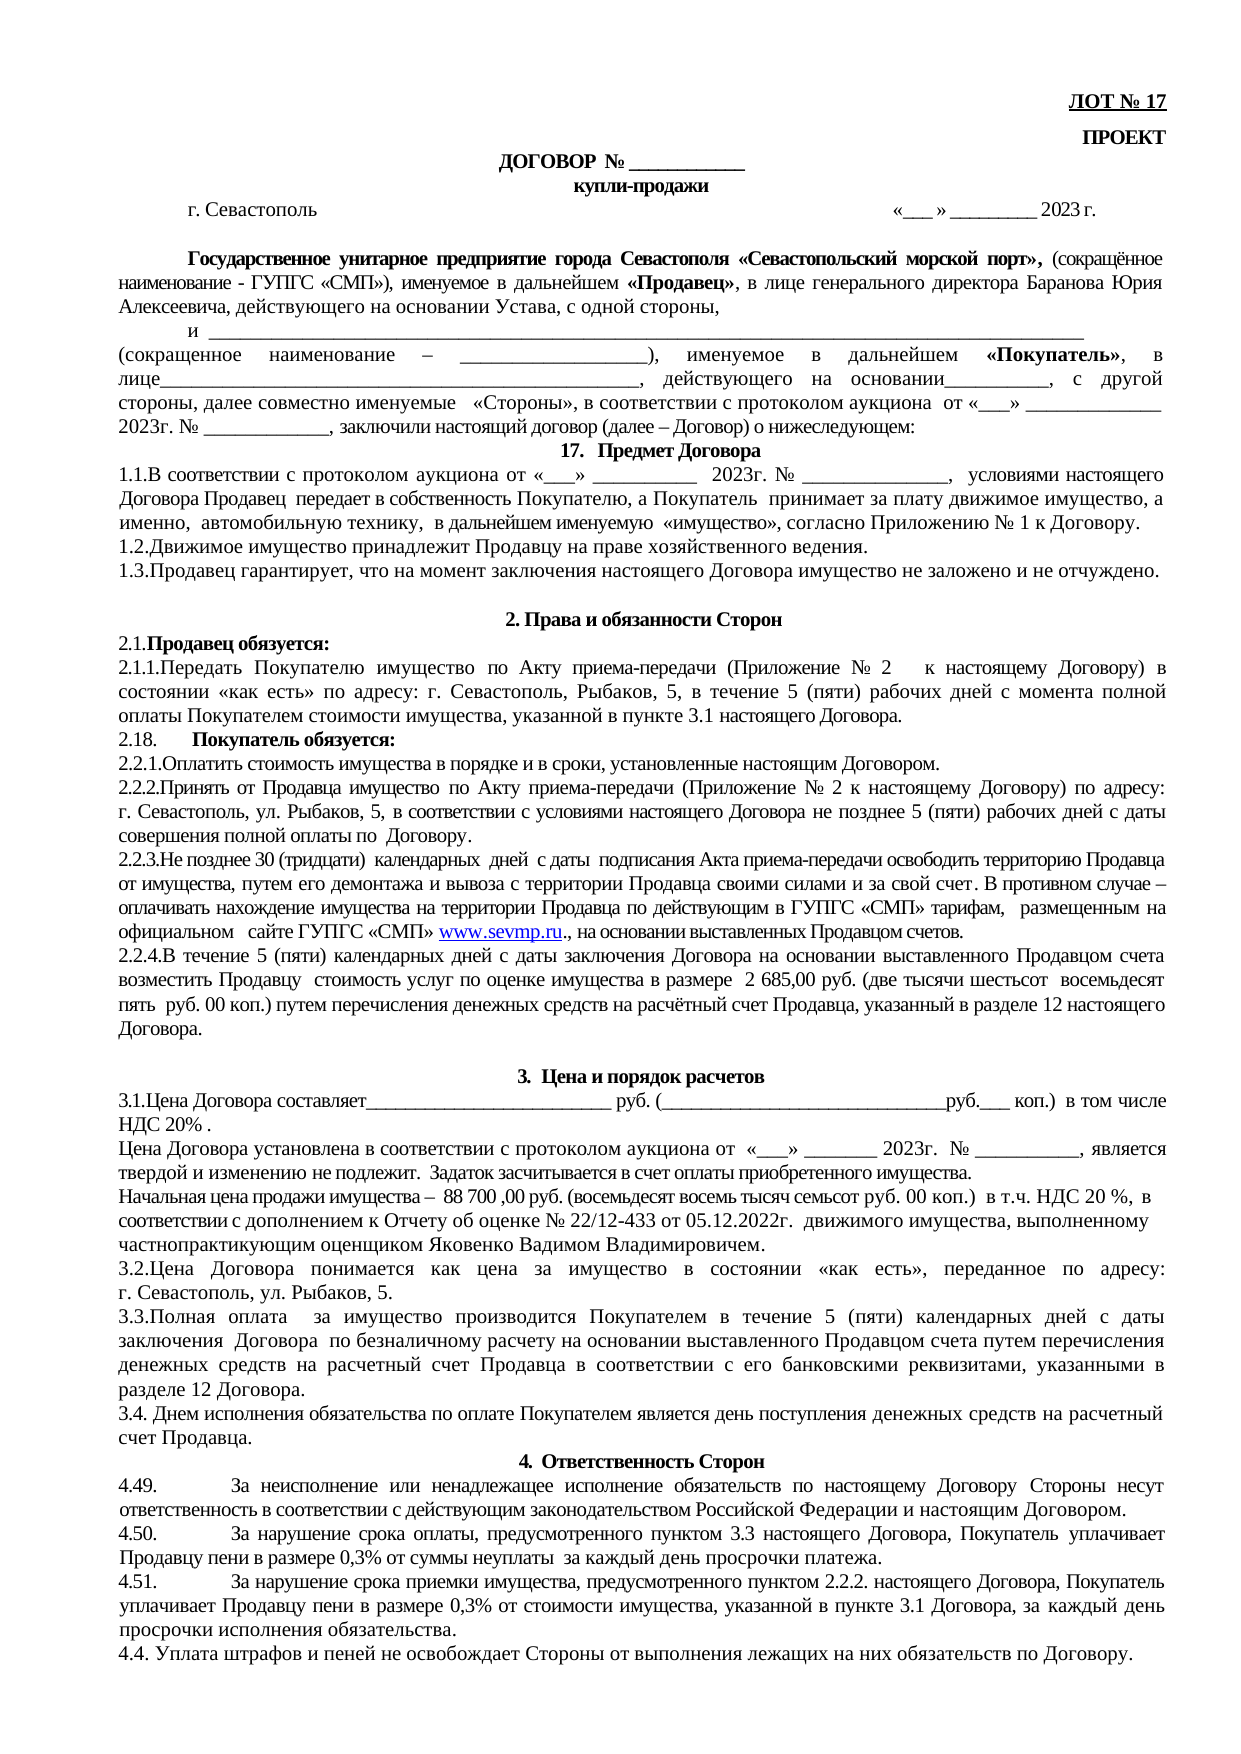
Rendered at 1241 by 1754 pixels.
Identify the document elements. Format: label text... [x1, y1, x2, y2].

text ДОГОВОР № ____________ [118, 149, 1167, 173]
list Покупатель обязуется: [118, 727, 1166, 751]
text 2.1.1.Передать Покупателю имущество по Акту приема-передачи (Приложение № 2 к настоящему Договору) в состоянии «как есть» по адресу: г. Севастополь, Рыбаков, 5, в течение 5 (пяти) рабочих дней с момента полной оплаты Покупателем стоимости имущества, указанной в пункте 3.1 настоящего Договора. [118, 654, 1166, 727]
text 1.2.Движимое имущество принадлежит Продавцу на праве хозяйственного ведения. [118, 534, 1166, 558]
text 2.2.3.Не позднее 30 (тридцати) календарных дней с даты подписания Акта приема-передачи освободить территорию Продавца от имущества, путем его демонтажа и вывоза с территории Продавца своими силами и за свой счет. В противном случае – оплачивать нахождение имущества на территории Продавца по действующим в ГУПГС «СМП» тарифам, размещенным на официальном сайте ГУПГС «СМП» www.sevmp.ru., на основании выставленных Продавцом счетов. [118, 847, 1166, 943]
text ПРОЕКТ [118, 125, 1167, 149]
text и ____________________________________________________________________________________ [118, 318, 1163, 342]
text 2.2.4.В течение 5 (пяти) календарных дней с даты заключения Договора на основании выставленного Продавцом счета возместить Продавцу стоимость услуг по оценке имущества в размере 2 685,00 руб. (две тысячи шестьсот восемьдесят пять руб. 00 коп.) путем перечисления денежных средств на расчётный счет Продавца, указанный в разделе 12 настоящего Договора. [118, 943, 1166, 1039]
text 3.1.Цена Договора составляет_________________________ руб. (_____________________________руб.___ коп.) в том числе НДС 20% . [118, 1088, 1166, 1136]
text 4. Ответственность Сторон [118, 1449, 1166, 1473]
list Предмет Договора [156, 438, 1166, 462]
text купли-продажи [512, 173, 771, 197]
text 2.2.2.Принять от Продавца имущество по Акту приема-передачи (Приложение № 2 к настоящему Договору) по адресу: г. Севастополь, ул. Рыбаков, 5, в соответствии с условиями настоящего Договора не позднее 5 (пяти) рабочих дней с даты совершения полной оплаты по Договору. [118, 775, 1166, 847]
text г. Севастополь «___ » _________ 2023 г. [119, 197, 1166, 221]
text 3.3.Полная оплата за имущество производится Покупателем в течение 5 (пяти) календарных дней с даты заключения Договора по безналичному расчету на основании выставленного Продавцом счета путем перечисления денежных средств на расчетный счет Продавца в соответствии с его банковскими реквизитами, указанными в разделе 12 Договора. [118, 1304, 1166, 1401]
text 2.1.Продавец обязуется: [118, 631, 1166, 654]
text Цена Договора установлена в соответствии с протоколом аукциона от «___» _______ 2023г. № __________, является твердой и изменению не подлежит. Задаток засчитывается в счет оплаты приобретенного имущества. [118, 1136, 1166, 1184]
list За нарушение срока приемки имущества, предусмотренного пунктом 2.2.2. настоящего Договора, Покупатель уплачивает Продавцу пени в размере 0,3% от стоимости имущества, указанной в пункте 3.1 Договора, за каждый день просрочки исполнения обязательства. [118, 1569, 1165, 1641]
text 2.2.1.Оплатить стоимость имущества в порядке и в сроки, установленные настоящим Договором. [118, 751, 1166, 775]
text 4.4. Уплата штрафов и пеней не освобождает Стороны от выполнения лежащих на них обязательств по Договору. [118, 1641, 1166, 1665]
text 2. Права и обязанности Сторон [122, 606, 1166, 631]
list За неисполнение или ненадлежащее исполнение обязательств по настоящему Договору Стороны несут ответственность в соответствии с действующим законодательством Российской Федерации и настоящим Договором. [118, 1473, 1164, 1521]
text (сокращенное наименование – __________________), именуемое в дальнейшем «Покупатель», в лице______________________________________________, действующего на основании__________, с другой стороны, далее совместно именуемые «Стороны», в соответствии с протоколом аукциона от «___» _____________ 2023г. № ____________, заключили настоящий договор (далее – Договор) о нижеследующем: [118, 342, 1163, 438]
text 1.3.Продавец гарантирует, что на момент заключения настоящего Договора имущество не заложено и не отчуждено. [118, 558, 1165, 582]
text 3.4. Днем исполнения обязательства по оплате Покупателем является день поступления денежных средств на расчетный счет Продавца. [118, 1401, 1163, 1449]
list За нарушение срока оплаты, предусмотренного пунктом 3.3 настоящего Договора, Покупатель уплачивает Продавцу пени в размере 0,3% от суммы неуплаты за каждый день просрочки платежа. [118, 1521, 1165, 1569]
text ЛОТ № 17 [148, 89, 1166, 113]
text Государственное унитарное предприятие города Севастополя «Севастопольский морской порт», (сокращённое наименование - ГУПГС «СМП»), именуемое в дальнейшем «Продавец», в лице генерального директора Баранова Юрия Алексеевича, действующего на основании Устава, с одной стороны, [118, 246, 1163, 318]
text 1.1.В соответствии с протоколом аукциона от «___» __________ 2023г. № ______________, условиями настоящего Договора Продавец передает в собственность Покупателю, а Покупатель принимает за плату движимое имущество, а именно, автомобильную технику, в дальнейшем именуемую «имущество», согласно Приложению № 1 к Договору. [118, 462, 1164, 534]
text Начальная цена продажи имущества – 88 700 ,00 руб. (восемьдесят восемь тысяч семьсот руб. 00 коп.) в т.ч. НДС 20 %, в соответствии с дополнением к Отчету об оценке № 22/12-433 от 05.12.2022г. движимого имущества, выполненному частнопрактикующим оценщиком Яковенко Вадимом Владимировичем. [118, 1184, 1166, 1256]
text 3. Цена и порядок расчетов [118, 1064, 1164, 1088]
text 3.2.Цена Договора понимается как цена за имущество в состоянии «как есть», переданное по адресу: г. Севастополь, ул. Рыбаков, 5. [118, 1256, 1166, 1304]
